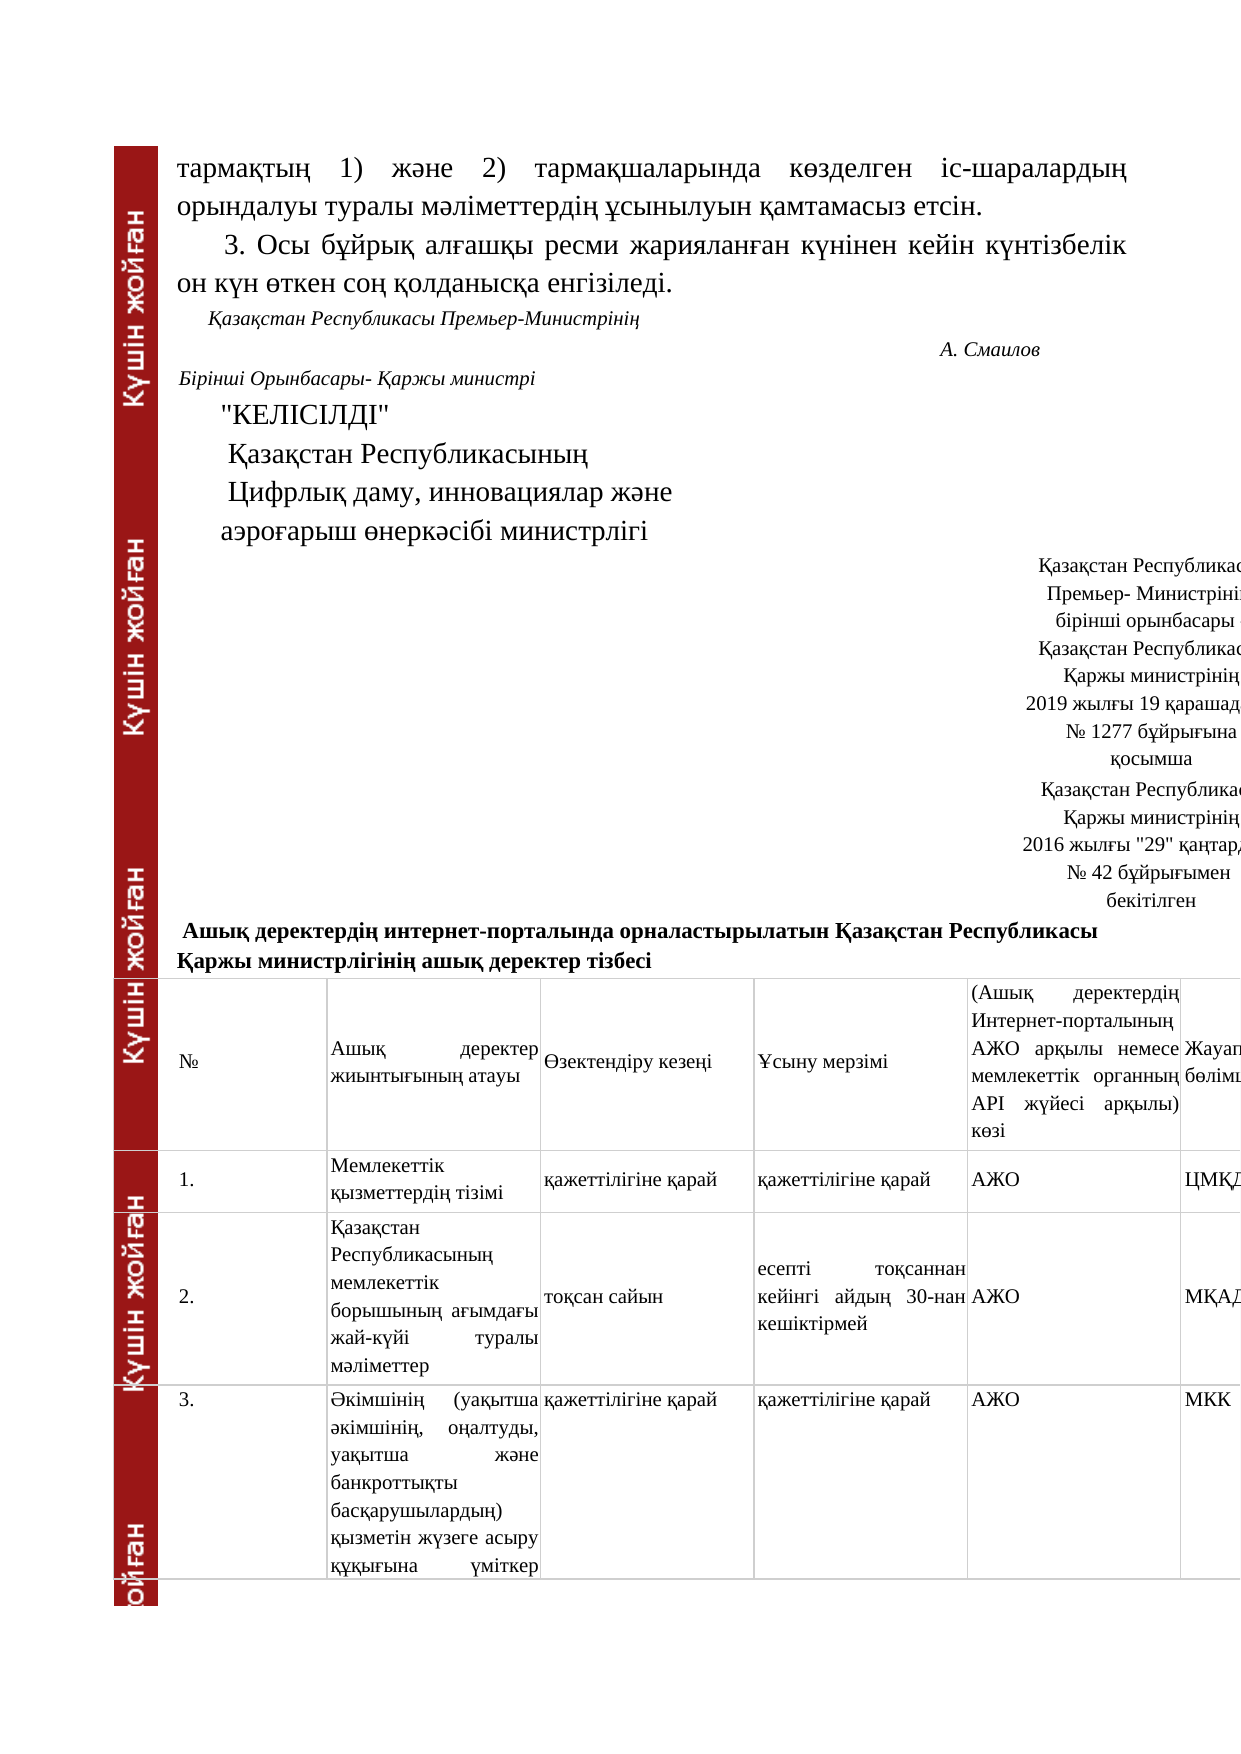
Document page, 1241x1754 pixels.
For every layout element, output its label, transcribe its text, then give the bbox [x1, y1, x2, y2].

table_cell [101, 776, 912, 917]
picture [114, 146, 158, 150]
picture [114, 299, 158, 304]
text Ашық деректердің интернет-порталында орналастырылатын Қазақстан Республикасы Қаржы министрлігінің ашық деректер тізбесі [112, 917, 1128, 974]
table_cell қажеттілігіне қарай [755, 1151, 967, 1212]
table_cell Қазақстан Республикасы Қаржы министрінің 2016 жылғы "29" қаңтардағы № 42 бұйрығымен бекітілген [912, 776, 1240, 917]
table_header (Ашық деректердің Интернет-порталының АЖО арқылы немесе мемлекеттік органның API жүйесі арқылы) көзі [968, 979, 1180, 1150]
table_header Өзектендіру кезеңі [541, 979, 753, 1150]
picture [114, 546, 158, 551]
table_cell 3. [114, 1386, 326, 1578]
table_cell МҚАД [1181, 1213, 1240, 1384]
table_header Қазақстан Республикасы Премьер- Министрінің бірінші орынбасары - Қазақстан Республикасы Қаржы министрінің 2019 жылғы 19 қарашадағы № 1277 бұйрығына қосымша [912, 551, 1240, 776]
picture [114, 469, 158, 474]
table_cell Мемлекеттік қызметтердің тізімі [328, 1151, 540, 1212]
table_cell тоқсан сайын [541, 1213, 753, 1384]
text "КЕЛІСІЛДІ" [112, 397, 1128, 431]
table_header Ұсыну мерзімі [755, 979, 967, 1150]
table_cell қажеттілігіне қарай [755, 1386, 967, 1578]
table_cell АЖО [968, 1386, 1180, 1578]
table_cell қажеттілігіне қарай [541, 1151, 753, 1212]
table_cell есепті тоқсаннан кейінгі айдың 30-нан кешіктірмей [755, 1213, 967, 1384]
text 3. Осы бұйрық алғашқы ресми жарияланған күнінен кейін күнтізбелік он күн өткен соң қолданысқа енгізіледі. [112, 227, 1128, 299]
table_cell АЖО [968, 1213, 1180, 1384]
table_header № [114, 979, 326, 1150]
picture [114, 431, 158, 436]
table_cell Қазақстан Республикасының мемлекеттік борышының ағымдағы жай-күйі туралы мәліметтер [328, 1213, 540, 1384]
picture [114, 508, 158, 513]
table_header Қазақстан Республикасы Премьер-Министрінің Бірінші Орынбасары- Қаржы министрі [101, 304, 939, 397]
picture [114, 974, 158, 978]
table_cell МКК [1181, 1386, 1240, 1578]
text аэроғарыш өнеркәсібі министрлігі [112, 513, 1128, 546]
table_header Жауапты құрылымдық бөлімше [1181, 979, 1240, 1150]
table_header А. Смаилов [939, 304, 1240, 397]
text Қазақстан Республикасының [112, 436, 1128, 469]
table_cell 2. [114, 1213, 326, 1384]
table_cell ЦМҚД [1181, 1151, 1240, 1212]
text Цифрлық даму, инновациялар және [112, 474, 1128, 508]
picture [114, 222, 158, 227]
table_header Ашық деректер жиынтығының атауы [328, 979, 540, 1150]
picture [114, 1580, 158, 1606]
table_cell қажеттілігіне қарай [541, 1386, 753, 1578]
table_header [101, 551, 912, 776]
table_cell АЖО [968, 1151, 1180, 1212]
table_cell 1. [114, 1151, 326, 1212]
